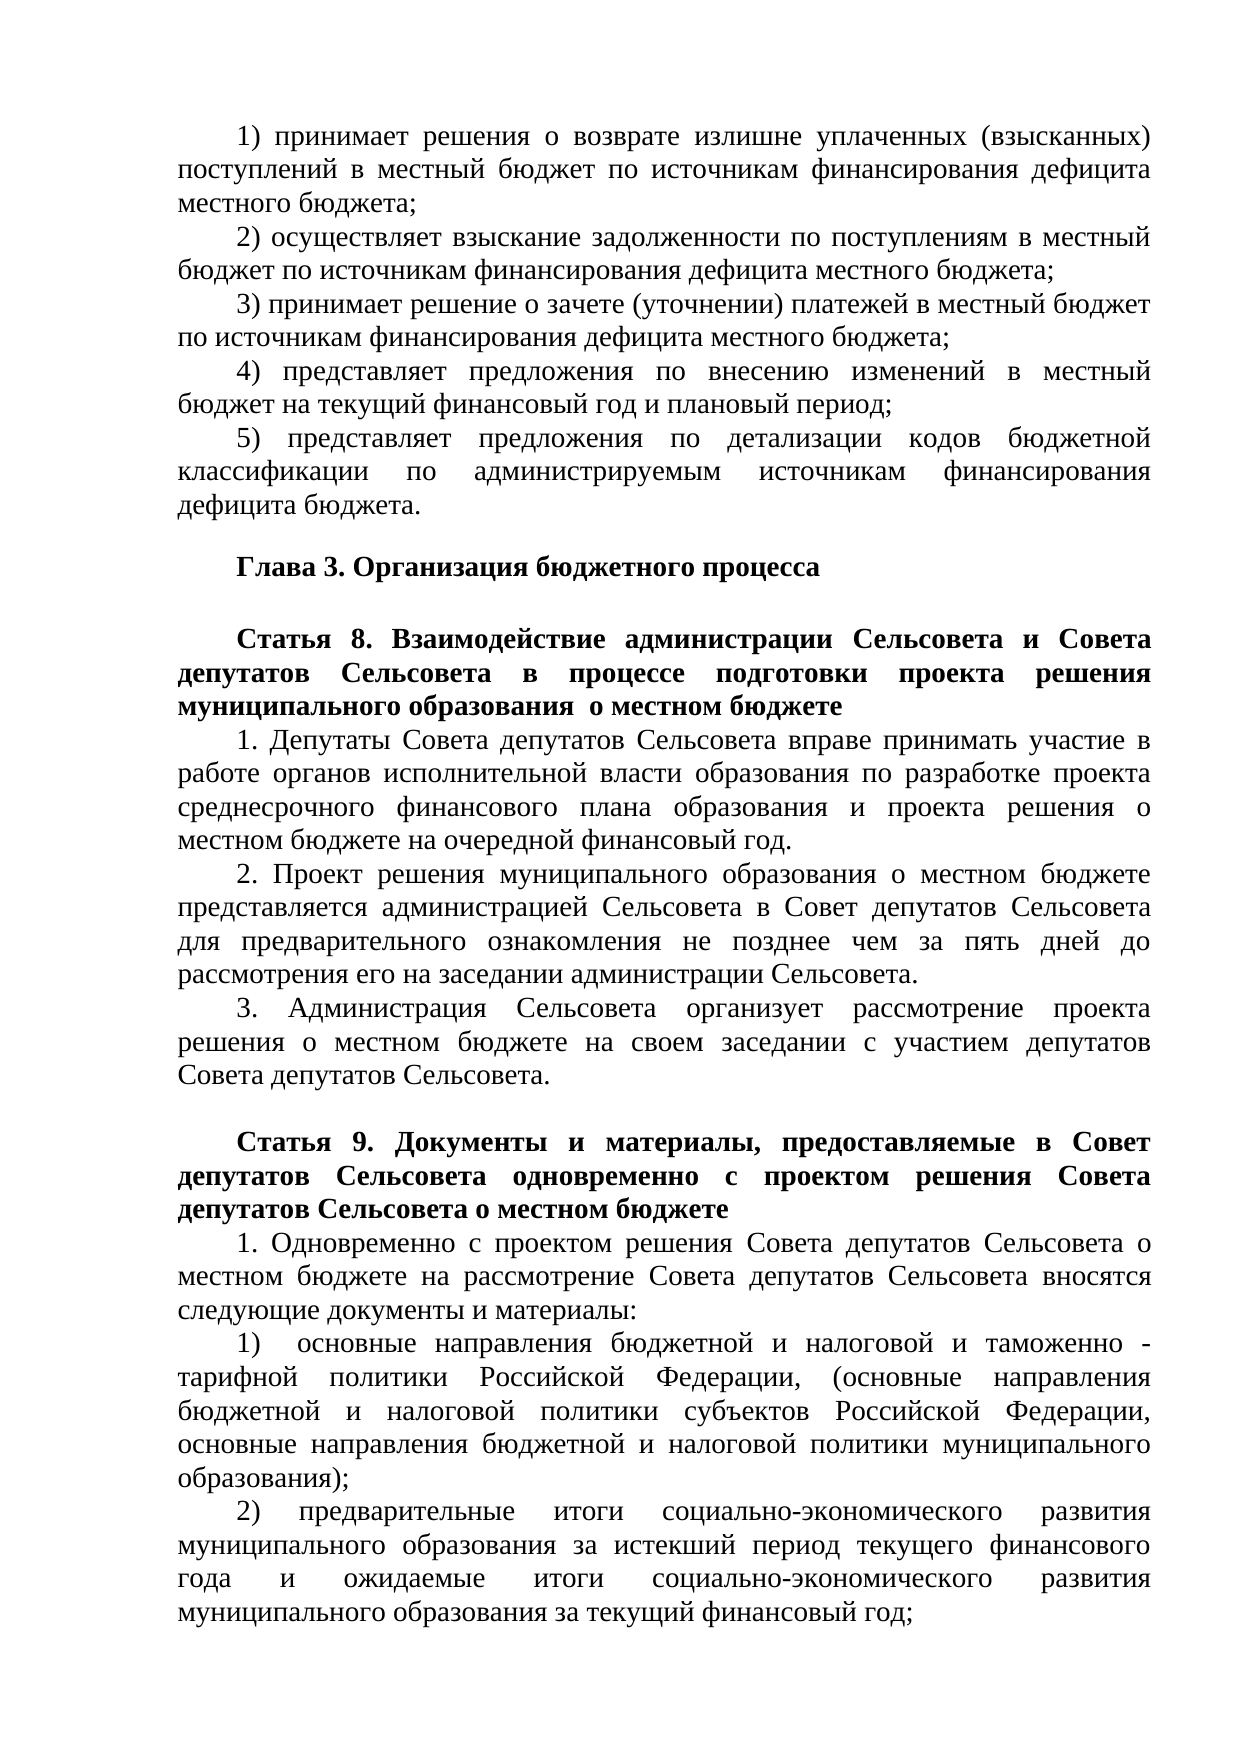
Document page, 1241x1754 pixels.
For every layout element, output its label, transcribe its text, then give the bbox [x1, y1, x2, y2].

text 1. Одновременно с проектом решения Совета депутатов Сельсовета о местном бюджете на рассмотрение Совета депутатов Сельсовета вносятся следующие документы и материалы: [177, 1225, 1152, 1326]
text 2) осуществляет взыскание задолженности по поступлениям в местный бюджет по источникам финансирования дефицита местного бюджета; [177, 219, 1152, 286]
text 3) принимает решение о зачете (уточнении) платежей в местный бюджет по источникам финансирования дефицита местного бюджета; [177, 286, 1152, 353]
text 2) предварительные итоги социально-экономического развития муниципального образования за истекший период текущего финансового года и ожидаемые итоги социально-экономического развития муниципального образования за текущий финансовый год; [177, 1493, 1152, 1627]
text 1) основные направления бюджетной и налоговой и таможенно - тарифной политики Российской Федерации, (основные направления бюджетной и налоговой политики субъектов Российской Федерации, основные направления бюджетной и налоговой политики муниципального образования); [177, 1326, 1152, 1493]
text 5) представляет предложения по детализации кодов бюджетной классификации по администрируемым источникам финансирования дефицита бюджета. [177, 420, 1152, 521]
text 1) принимает решения о возврате излишне уплаченных (взысканных) поступлений в местный бюджет по источникам финансирования дефицита местного бюджета; [177, 118, 1152, 219]
text 1. Депутаты Совета депутатов Сельсовета вправе принимать участие в работе органов исполнительной власти образования по разработке проекта среднесрочного финансового плана образования и проекта решения о местном бюджете на очередной финансовый год. [177, 722, 1152, 856]
text 4) представляет предложения по внесению изменений в местный бюджет на текущий финансовый год и плановый период; [177, 353, 1152, 420]
text Глава 3. Организация бюджетного процесса [177, 549, 1152, 583]
text Статья 9. Документы и материалы, предоставляемые в Совет депутатов Сельсовета одновременно с проектом решения Совета депутатов Сельсовета о местном бюджете [177, 1124, 1152, 1225]
text 3. Администрация Сельсовета организует рассмотрение проекта решения о местном бюджете на своем заседании с участием депутатов Совета депутатов Сельсовета. [177, 990, 1152, 1091]
text Статья 8. Взаимодействие администрации Сельсовета и Совета депутатов Сельсовета в процессе подготовки проекта решения муниципального образования о местном бюджете [177, 621, 1152, 722]
text 2. Проект решения муниципального образования о местном бюджете представляется администрацией Сельсовета в Совет депутатов Сельсовета для предварительного ознакомления не позднее чем за пять дней до рассмотрения его на заседании администрации Сельсовета. [177, 856, 1152, 990]
